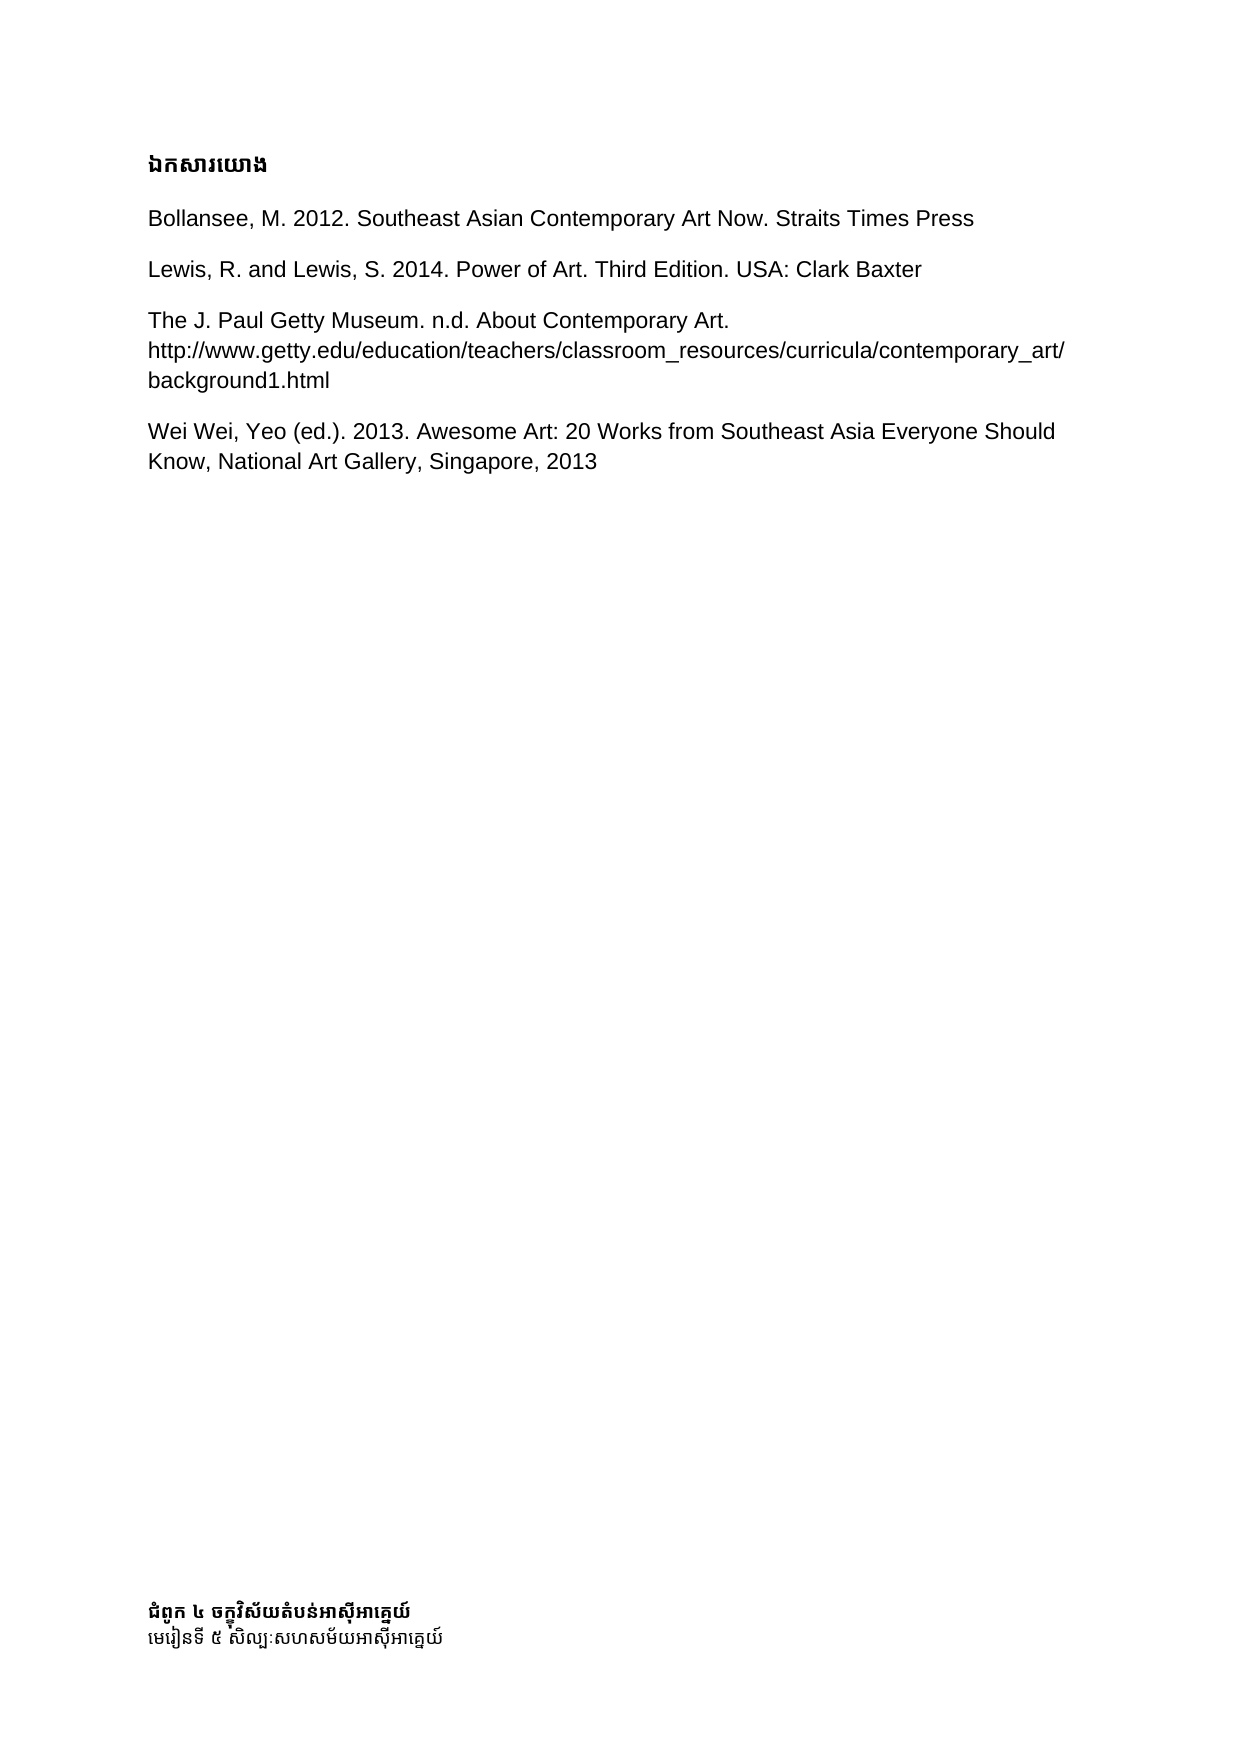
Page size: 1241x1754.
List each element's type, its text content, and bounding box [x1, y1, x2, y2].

text Lewis, R. and Lewis, S. 2014. Power of Art. Third Edition. USA: Clark Baxter [148, 256, 1122, 282]
text The J. Paul Getty Museum. n.d. About Contemporary Art. http://www.getty.edu/education/teachers/classroom_resources/curricula/contemporary_art/background1.html [148, 307, 1122, 393]
text ឯកសារយោង [148, 148, 1122, 179]
text Wei Wei, Yeo (ed.). 2013. Awesome Art: 20 Works from Southeast Asia Everyone Should Know, National Art Gallery, Singapore, 2013 [148, 418, 1122, 474]
text Bollansee, M. 2012. Southeast Asian Contemporary Art Now. Straits Times Press [148, 204, 1122, 231]
